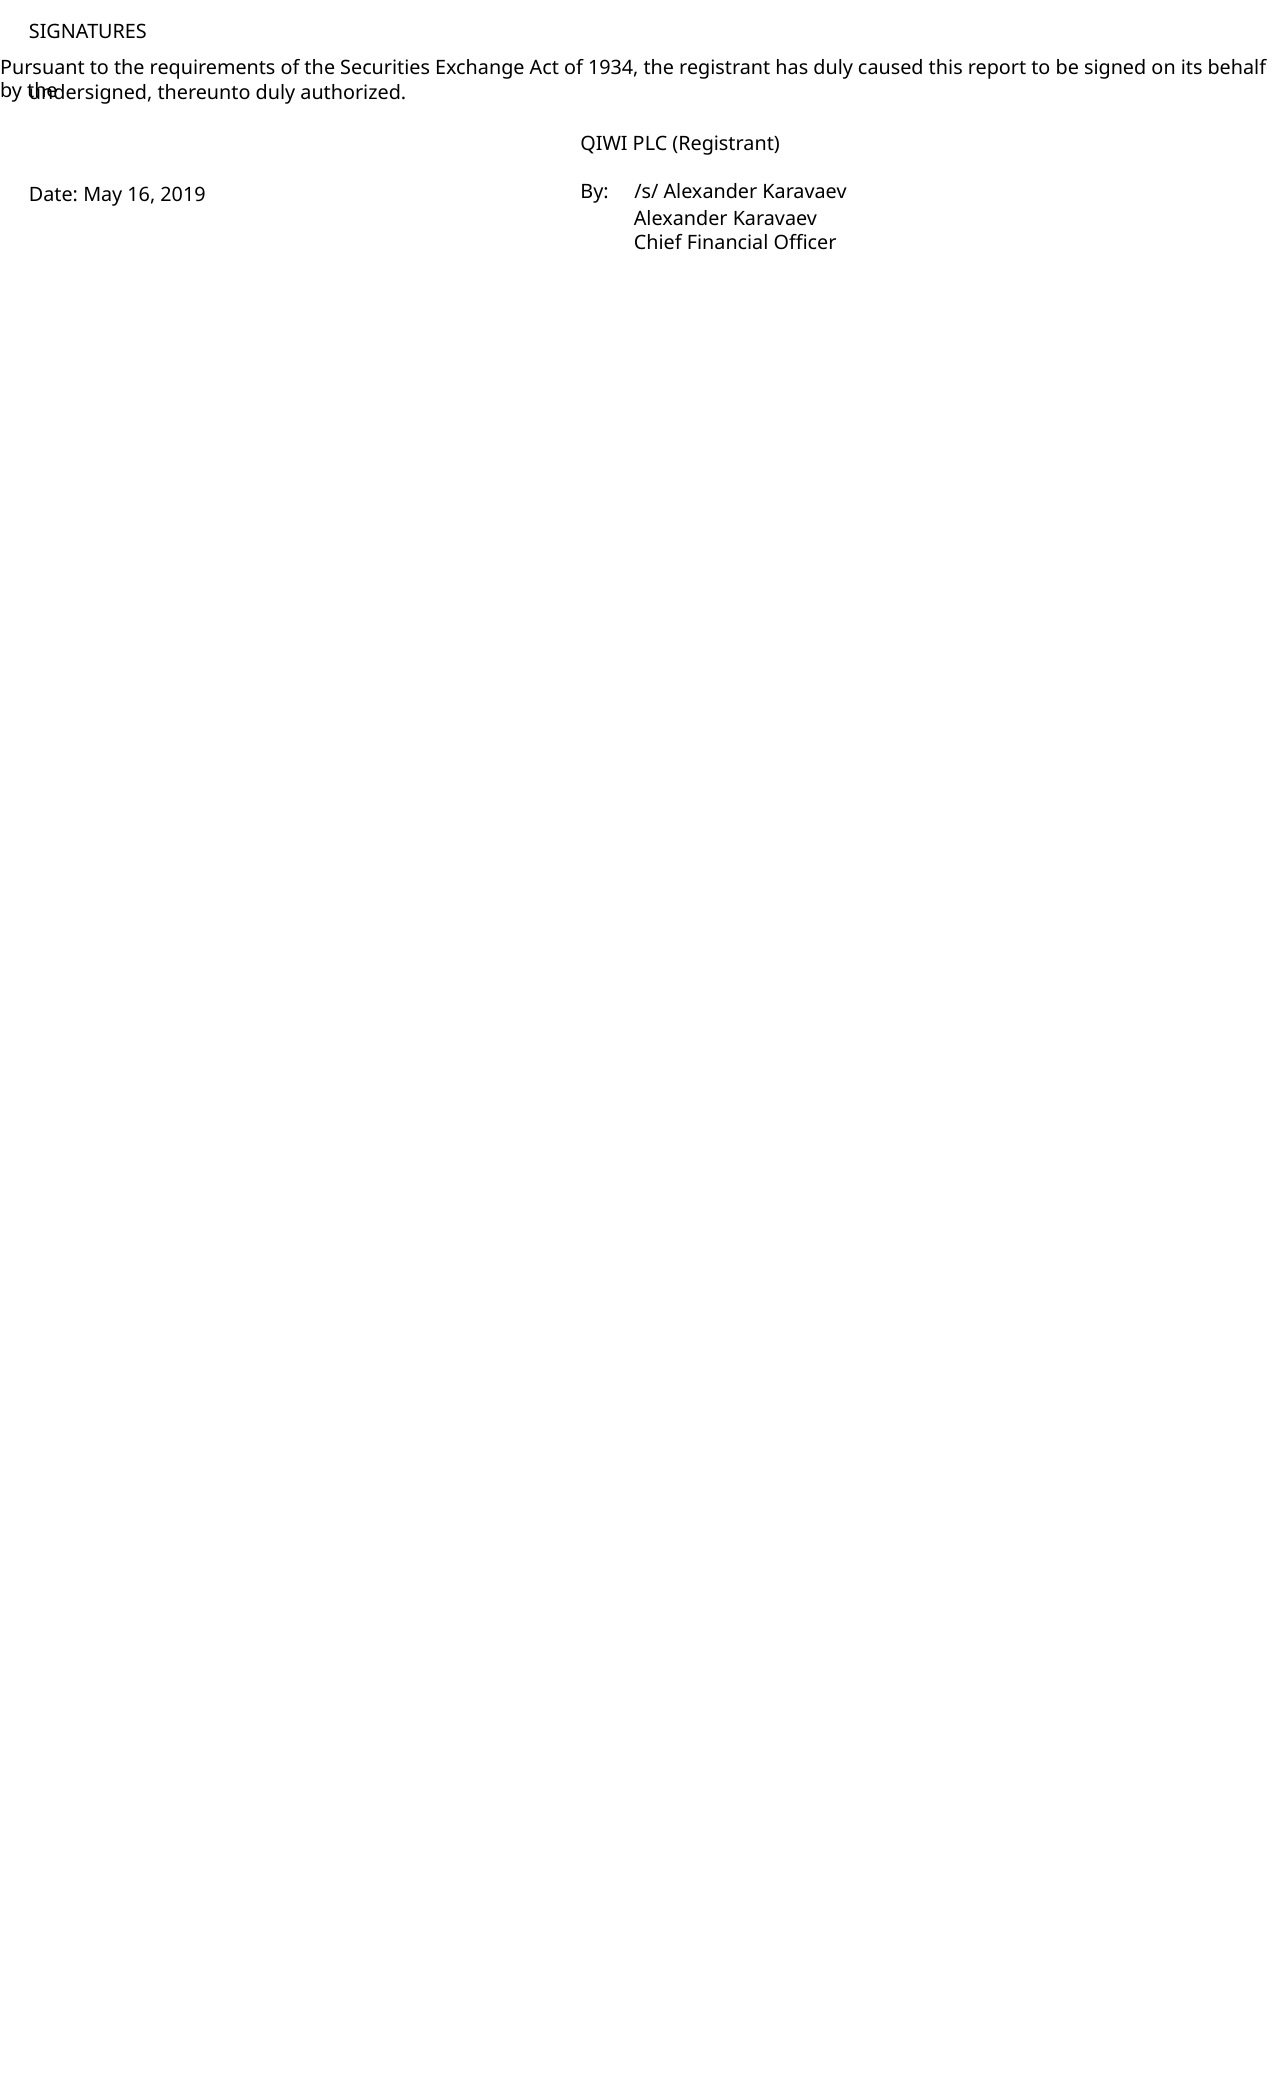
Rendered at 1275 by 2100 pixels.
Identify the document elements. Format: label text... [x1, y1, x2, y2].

text Pursuant to the requirements of the Securities Exchange Act of 1934, the registrant has duly caused this report to be signed on its behalf by the [0, 57, 1275, 102]
text SIGNATURES [29, 21, 207, 43]
text Date: May 16, 2019 [29, 184, 245, 206]
text Alexander Karavaev [628, 208, 858, 230]
text Chief Financial Officer [628, 232, 884, 254]
text By: /s/ Alexander Karavaev [580, 181, 897, 203]
text QIWI PLC (Registrant) [580, 132, 832, 155]
